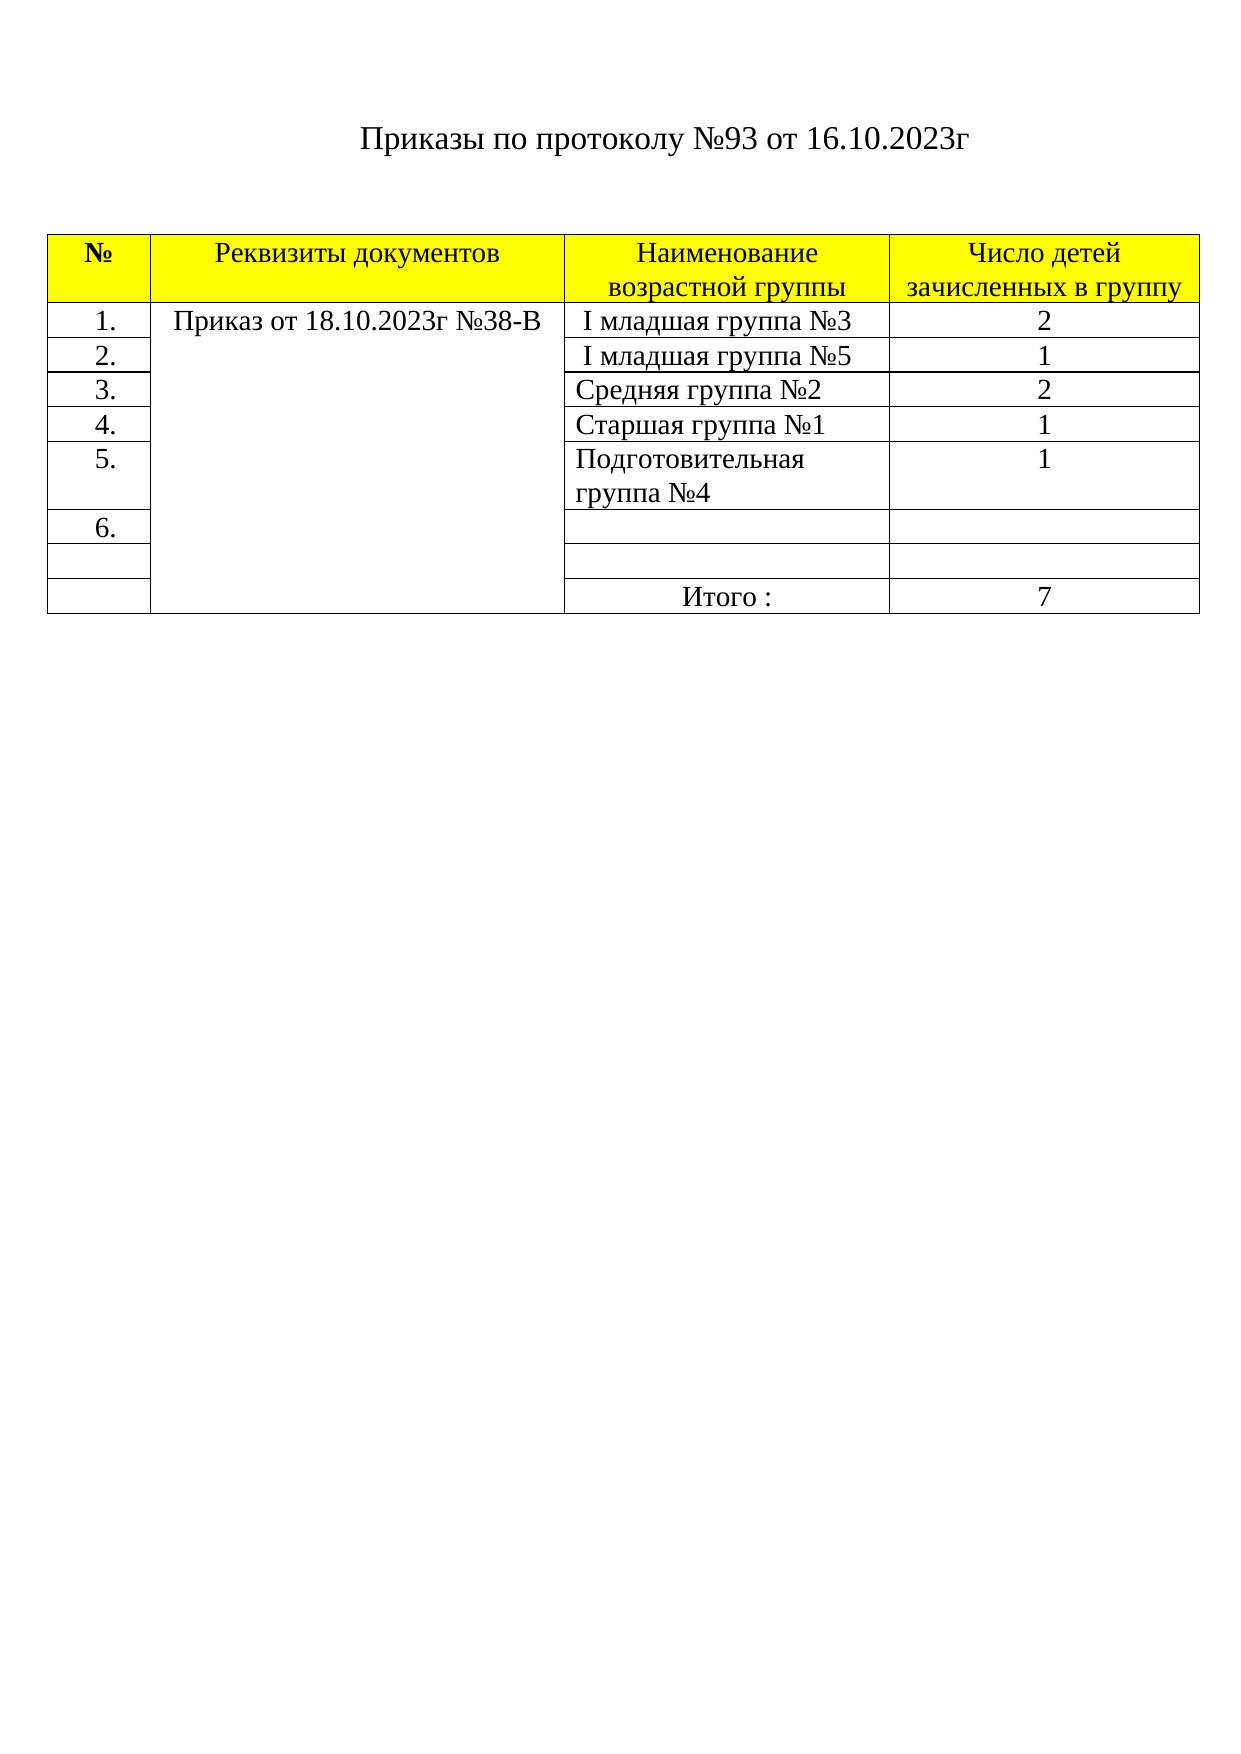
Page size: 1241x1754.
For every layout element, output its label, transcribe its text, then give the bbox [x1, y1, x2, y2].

table_cell Средняя группа №2 [565, 373, 889, 406]
table_cell 1 [890, 442, 1199, 509]
table_cell I младшая группа №5 [565, 338, 889, 371]
table_cell [48, 407, 150, 441]
table_header № [48, 235, 150, 302]
table_cell [48, 579, 150, 612]
table_cell Подготовительная группа №4 [565, 442, 889, 509]
table_header Наименование возрастной группы [565, 235, 636, 302]
text Приказы по протоколу №93 от 16.10.2023г [177, 118, 1152, 156]
table_cell [890, 544, 1199, 578]
table_cell [48, 442, 150, 509]
table_cell Приказ от 18.10.2023г №38-В [151, 303, 564, 612]
table_header Реквизиты документов [151, 235, 564, 302]
table_cell [565, 510, 889, 543]
table_cell 1 [890, 338, 1199, 371]
table_header Наименование возрастной группы [818, 235, 889, 302]
table_cell [48, 338, 150, 371]
table_cell [890, 510, 1199, 543]
table_cell 1 [890, 407, 1199, 441]
table_cell [48, 303, 150, 337]
table_cell I младшая группа №3 [565, 303, 889, 337]
table_cell 2 [890, 373, 1199, 406]
table_header Число детей зачисленных в группу [890, 235, 968, 302]
table_cell [48, 373, 150, 406]
table_cell Итого : [565, 579, 889, 612]
table_cell [565, 544, 889, 578]
table_cell 2 [890, 303, 1199, 337]
table_cell Старшая группа №1 [565, 407, 889, 441]
table_cell 7 [890, 579, 1199, 612]
table_cell [48, 510, 150, 543]
table_header Число детей зачисленных в группу [1121, 235, 1199, 302]
table_cell [48, 544, 150, 578]
